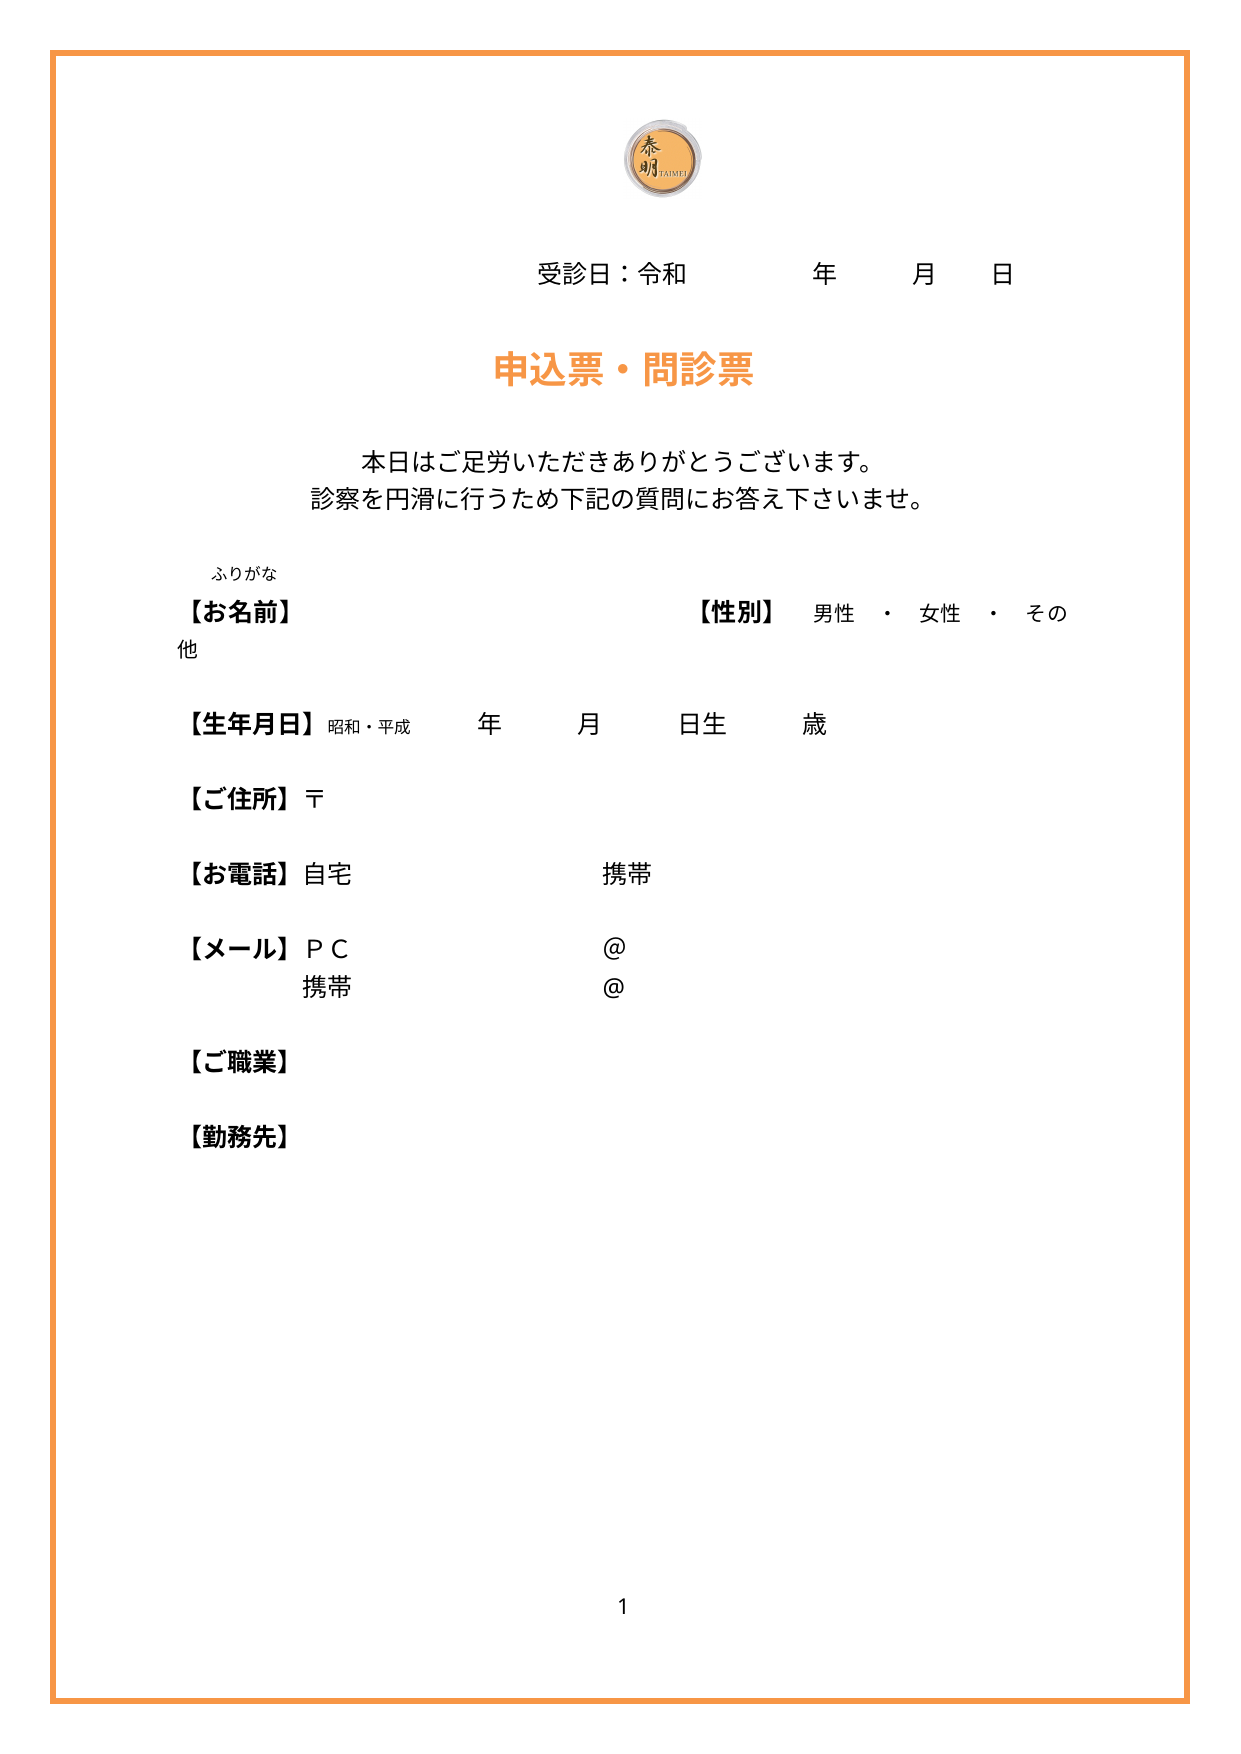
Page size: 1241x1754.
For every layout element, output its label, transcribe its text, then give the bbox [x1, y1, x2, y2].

text 受診日：令和 年 月 日 [177, 254, 1058, 292]
text 【メール】ＰＣ ＠ [177, 929, 1128, 967]
text 【ご職業】 [177, 1042, 1128, 1079]
text 診察を円滑に行うため下記の質問にお答え下さいませ。 [177, 479, 1068, 517]
text ふりがな [177, 554, 1068, 592]
text 【生年月日】昭和・平成 年 月 日生 歳 [177, 704, 1128, 742]
text 【お名前】 【性別】 男性 ・ 女性 ・ その他 [177, 592, 1068, 667]
text 【ご住所】〒 [177, 779, 1128, 817]
text 【勤務先】 [177, 1117, 1128, 1154]
text 申込票・問診票 [177, 329, 1069, 404]
text 【お電話】自宅 携帯 [177, 854, 1068, 892]
text 本日はご足労いただきありがとうございます。 [177, 442, 1068, 479]
text 携帯 @ [177, 967, 1128, 1004]
picture [623, 118, 703, 199]
